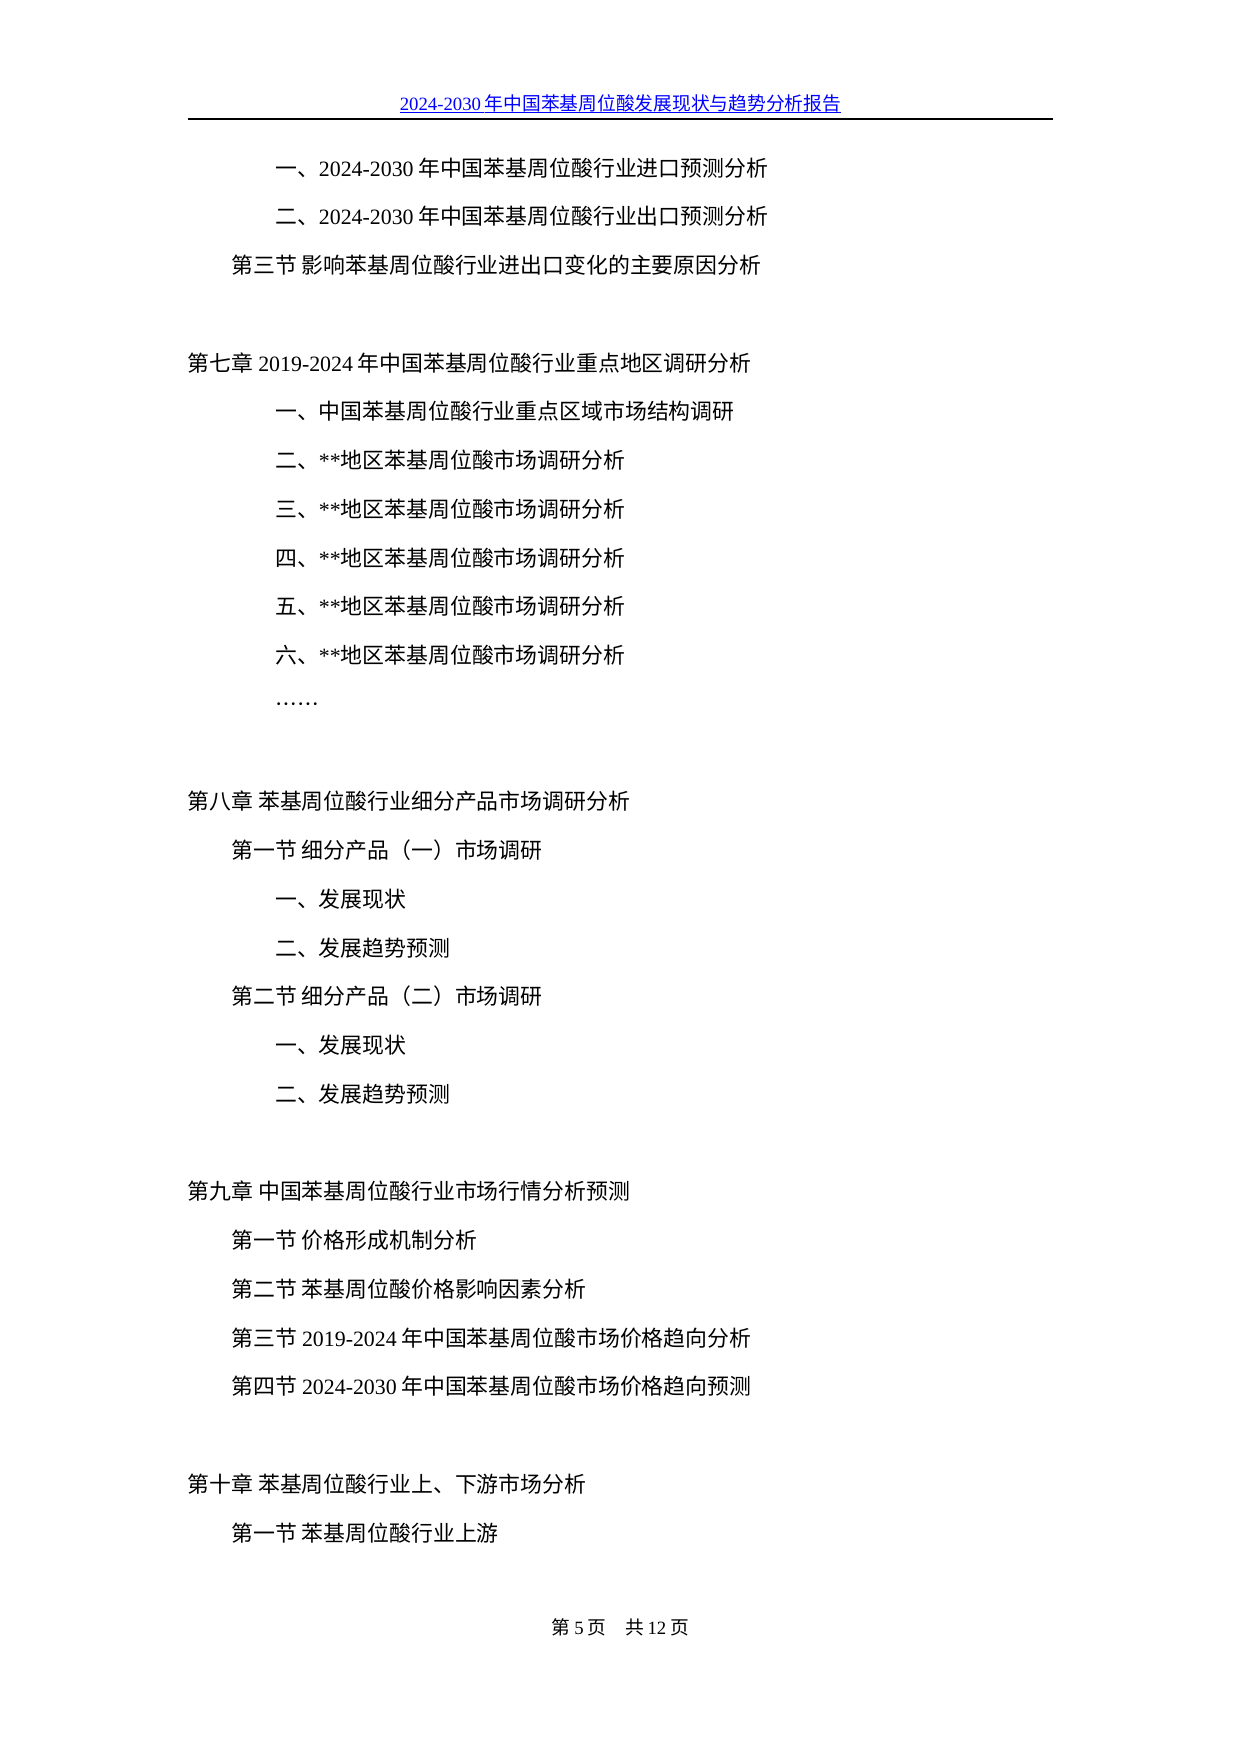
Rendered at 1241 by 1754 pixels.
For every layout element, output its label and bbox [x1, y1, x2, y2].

text [187, 150, 1053, 1548]
